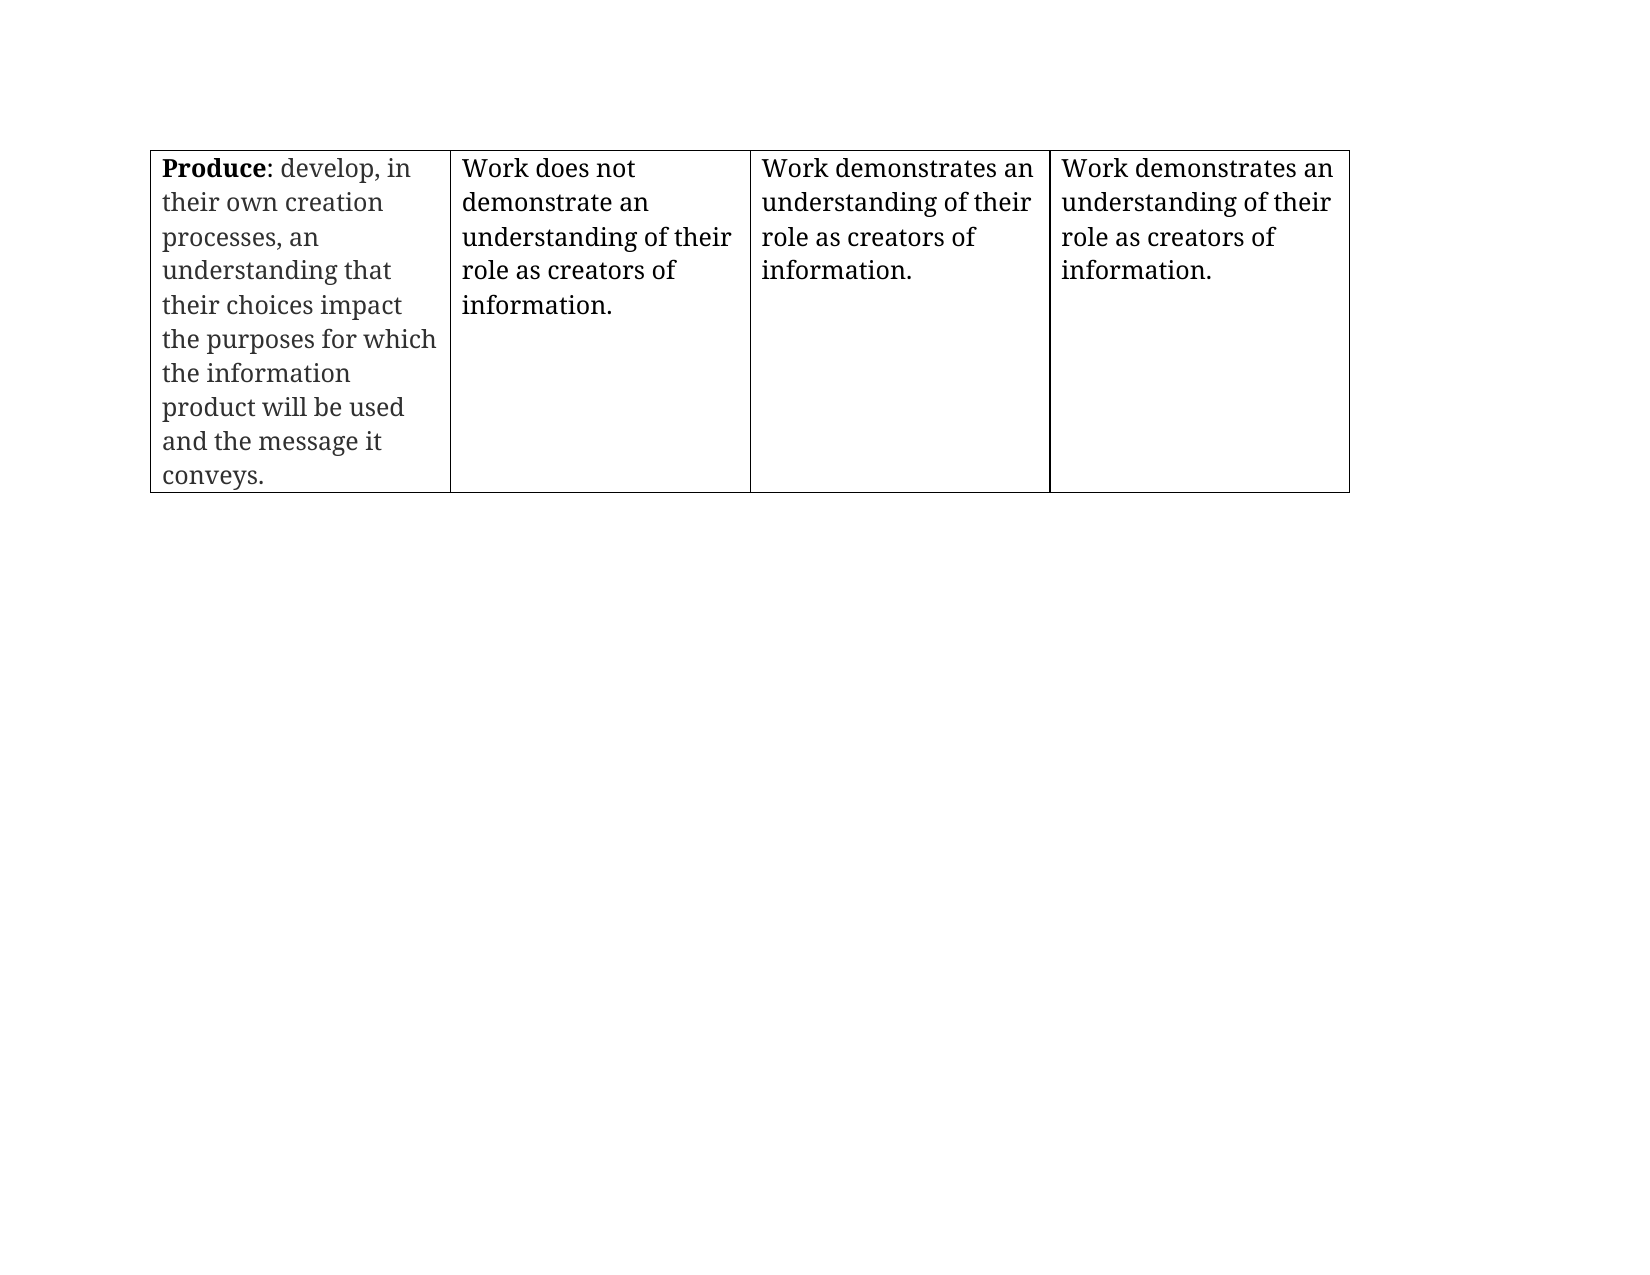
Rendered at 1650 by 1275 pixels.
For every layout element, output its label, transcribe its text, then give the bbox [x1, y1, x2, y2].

table_cell Work demonstrates an understanding of their role as creators of information. [751, 151, 1049, 492]
table_cell Work does not demonstrate an understanding of their role as creators of information. [451, 151, 750, 492]
table_cell Work demonstrates an understanding of their role as creators of information. [1051, 151, 1349, 492]
